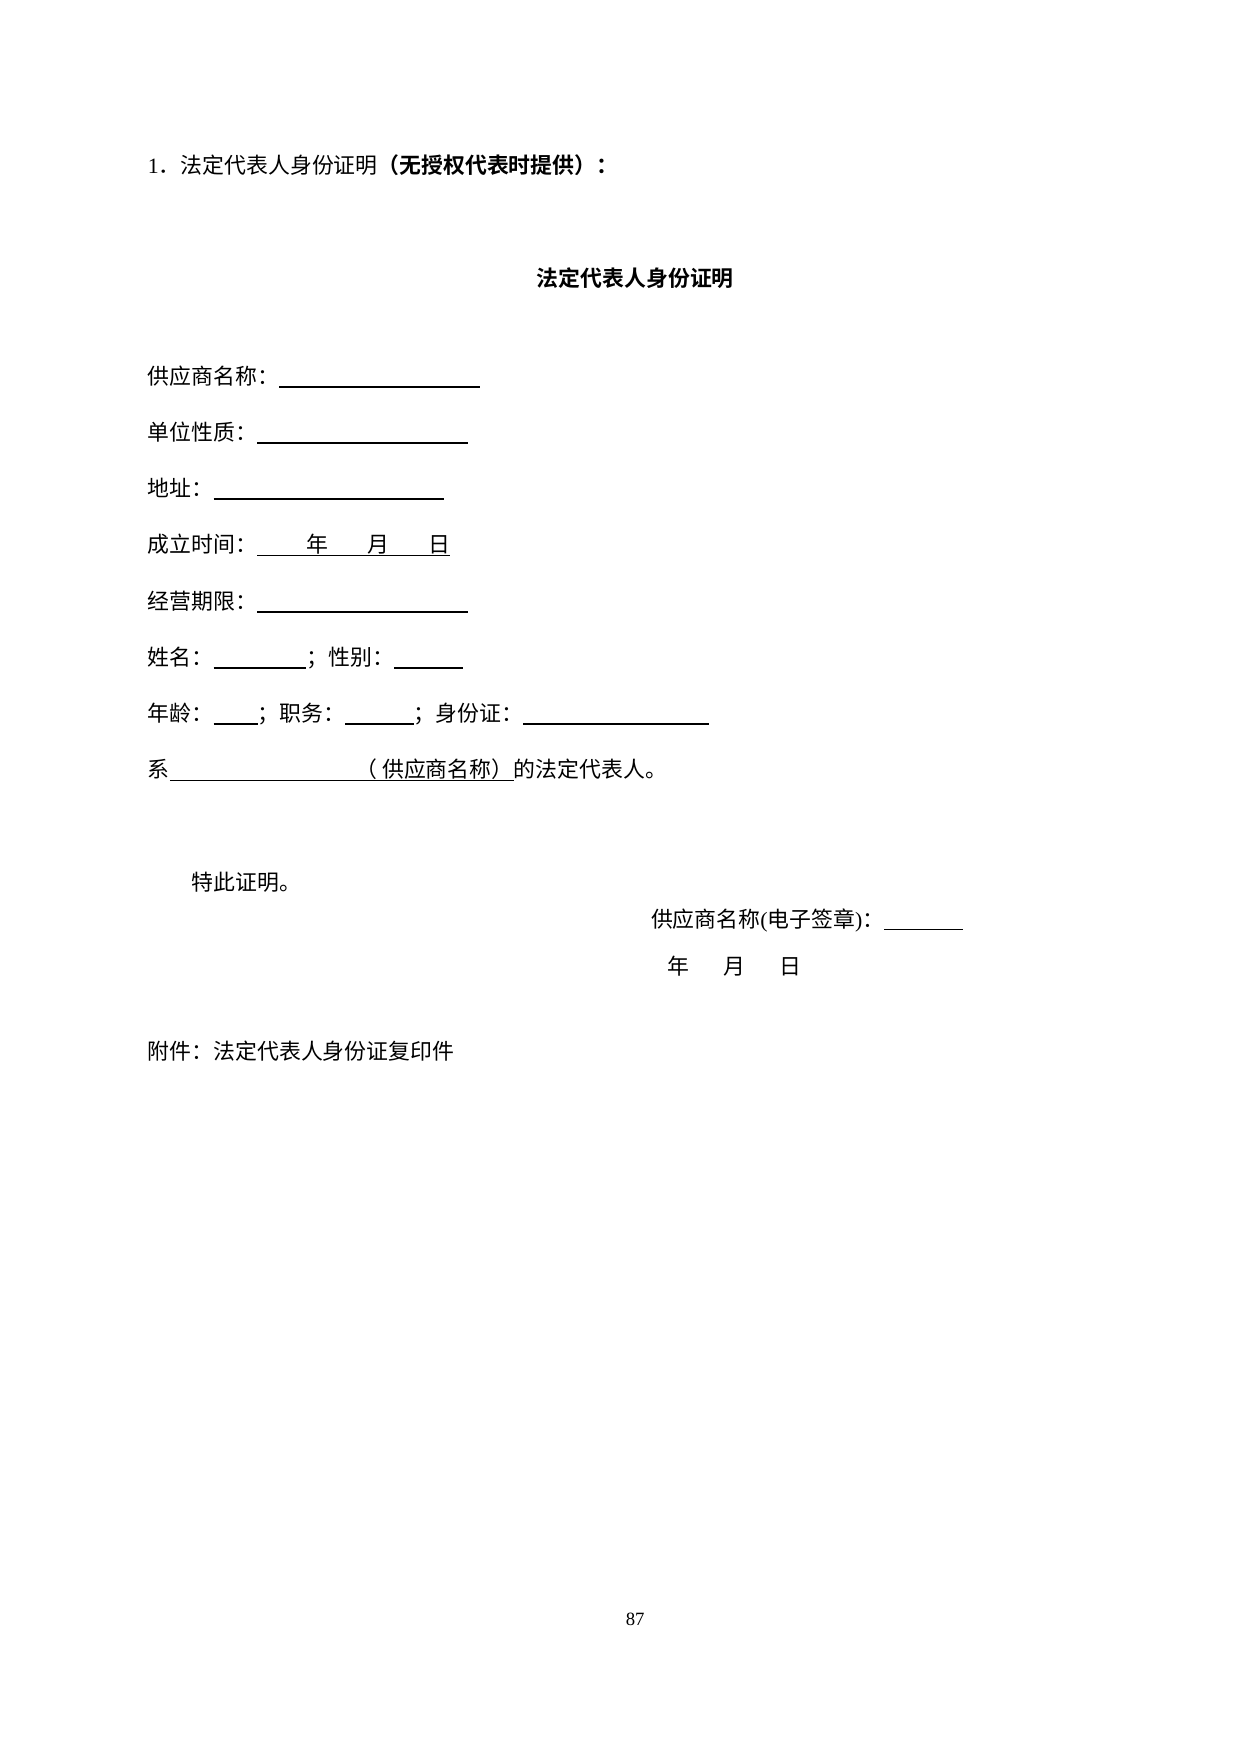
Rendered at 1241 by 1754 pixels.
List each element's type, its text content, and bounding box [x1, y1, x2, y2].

text 姓名： ；性别： [148, 620, 1122, 677]
text 单位性质： [148, 395, 1122, 452]
text 经营期限： [148, 564, 1122, 620]
text 特此证明。 [148, 845, 1122, 902]
text 成立时间： 年 月 日 [148, 508, 1122, 564]
text 年龄： ；职务： ；身份证： [148, 677, 1122, 733]
text 供应商名称(电子签章)： [148, 902, 1122, 933]
text 地址： [148, 452, 1122, 508]
text 供应商名称： [148, 339, 1122, 395]
text 法定代表人身份证明 [148, 250, 1122, 296]
text 1．法定代表人身份证明（无授权代表时提供）： [148, 148, 1122, 179]
text 附件：法定代表人身份证复印件 [148, 1034, 1122, 1066]
text 系 （ 供应商名称）的法定代表人。 [148, 733, 1122, 789]
text 年 月 日 [148, 949, 1122, 981]
